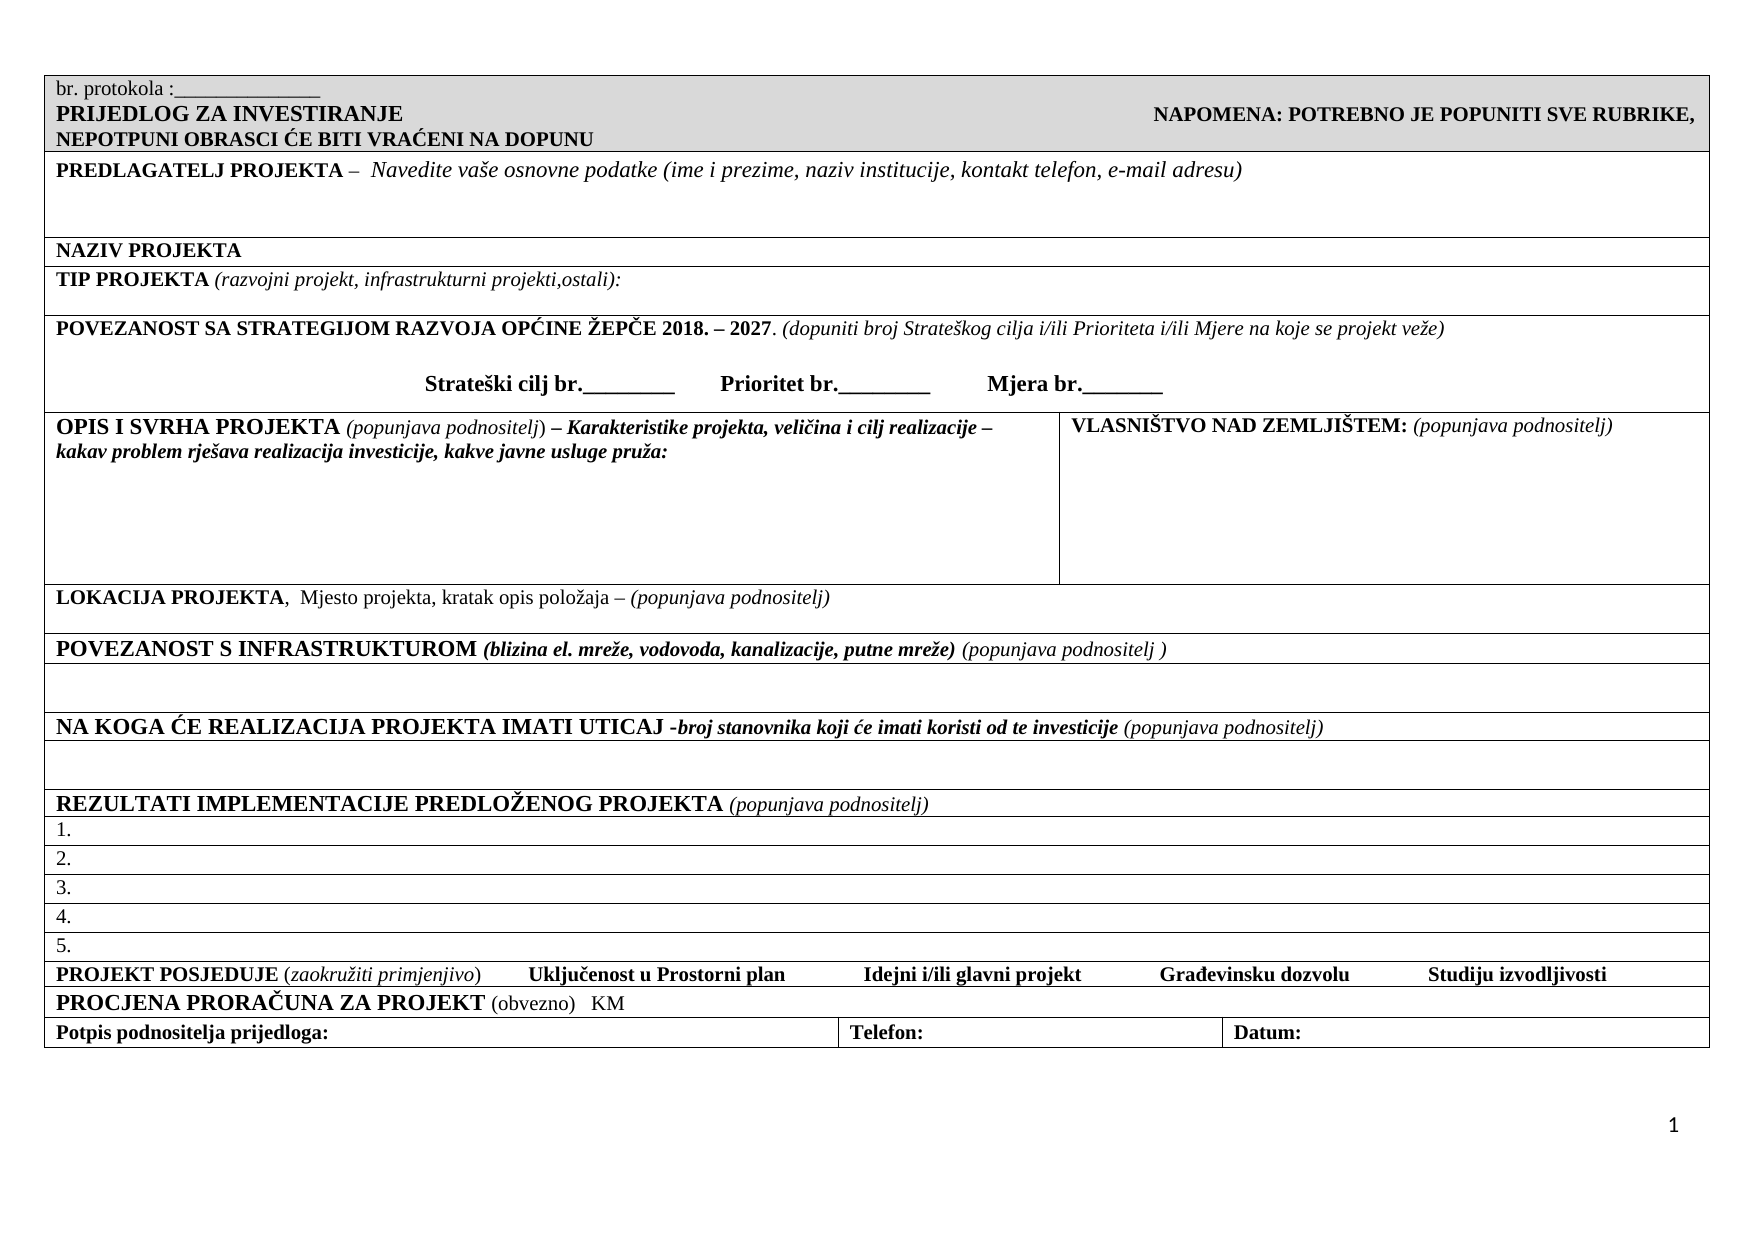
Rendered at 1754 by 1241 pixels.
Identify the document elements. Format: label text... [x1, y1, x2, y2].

table_cell Potpis podnositelja prijedloga: [45, 1018, 838, 1047]
table_cell 5. [45, 933, 1709, 961]
table_cell [45, 664, 1709, 712]
table_cell POVEZANOST SA STRATEGIJOM RAZVOJA OPĆINE ŽEPČE 2018. – 2027. (dopuniti broj Strateškog cilja i/ili Prioriteta i/ili Mjere na koje se projekt veže) Strateški cilj br.________ Prioritet br.________ Mjera br._______ [45, 316, 1709, 412]
table_cell PROJEKT POSJEDUJE (zaokružiti primjenjivo) Uključenost u Prostorni plan Idejni i/ili glavni projekt Građevinsku dozvolu Studiju izvodljivosti [45, 962, 1709, 986]
table_header br. protokola :______________ PRIJEDLOG ZA INVESTIRANJE NAPOMENA: POTREBNO JE POPUNITI SVE RUBRIKE, NEPOTPUNI OBRASCI ĆE BITI VRAĆENI NA DOPUNU [45, 76, 1709, 151]
table_cell PROCJENA PRORAČUNA ZA PROJEKT (obvezno) KM [45, 987, 1709, 1017]
table_cell POVEZANOST S INFRASTRUKTUROM (blizina el. mreže, vodovoda, kanalizacije, putne mreže) (popunjava podnositelj ) [45, 634, 1709, 663]
table_cell REZULTATI IMPLEMENTACIJE PREDLOŽENOG PROJEKTA (popunjava podnositelj) [45, 790, 1709, 816]
table_cell TIP PROJEKTA (razvojni projekt, infrastrukturni projekti,ostali): [45, 267, 1709, 314]
table_cell 1. [45, 817, 1709, 845]
table_cell NAZIV PROJEKTA [45, 238, 1709, 266]
table_cell OPIS I SVRHA PROJEKTA (popunjava podnositelj) – Karakteristike projekta, veličina i cilj realizacije – kakav problem rješava realizacija investicije, kakve javne usluge pruža: [45, 413, 1059, 584]
table_cell NA KOGA ĆE REALIZACIJA PROJEKTA IMATI UTICAJ -broj stanovnika koji će imati koristi od te investicije (popunjava podnositelj) [45, 713, 1709, 739]
table_cell Telefon: [839, 1018, 1222, 1047]
table_cell [45, 741, 1709, 789]
table_cell 2. [45, 846, 1709, 874]
table_cell LOKACIJA PROJEKTA, Mjesto projekta, kratak opis položaja – (popunjava podnositelj) [45, 585, 1709, 633]
table_cell PREDLAGATELJ PROJEKTA – Navedite vaše osnovne podatke (ime i prezime, naziv institucije, kontakt telefon, e-mail adresu) [45, 152, 1709, 237]
table_cell VLASNIŠTVO NAD ZEMLJIŠTEM: (popunjava podnositelj) [1060, 413, 1709, 584]
table_cell Datum: [1223, 1018, 1709, 1047]
table_cell 4. [45, 904, 1709, 932]
table_cell 3. [45, 875, 1709, 903]
